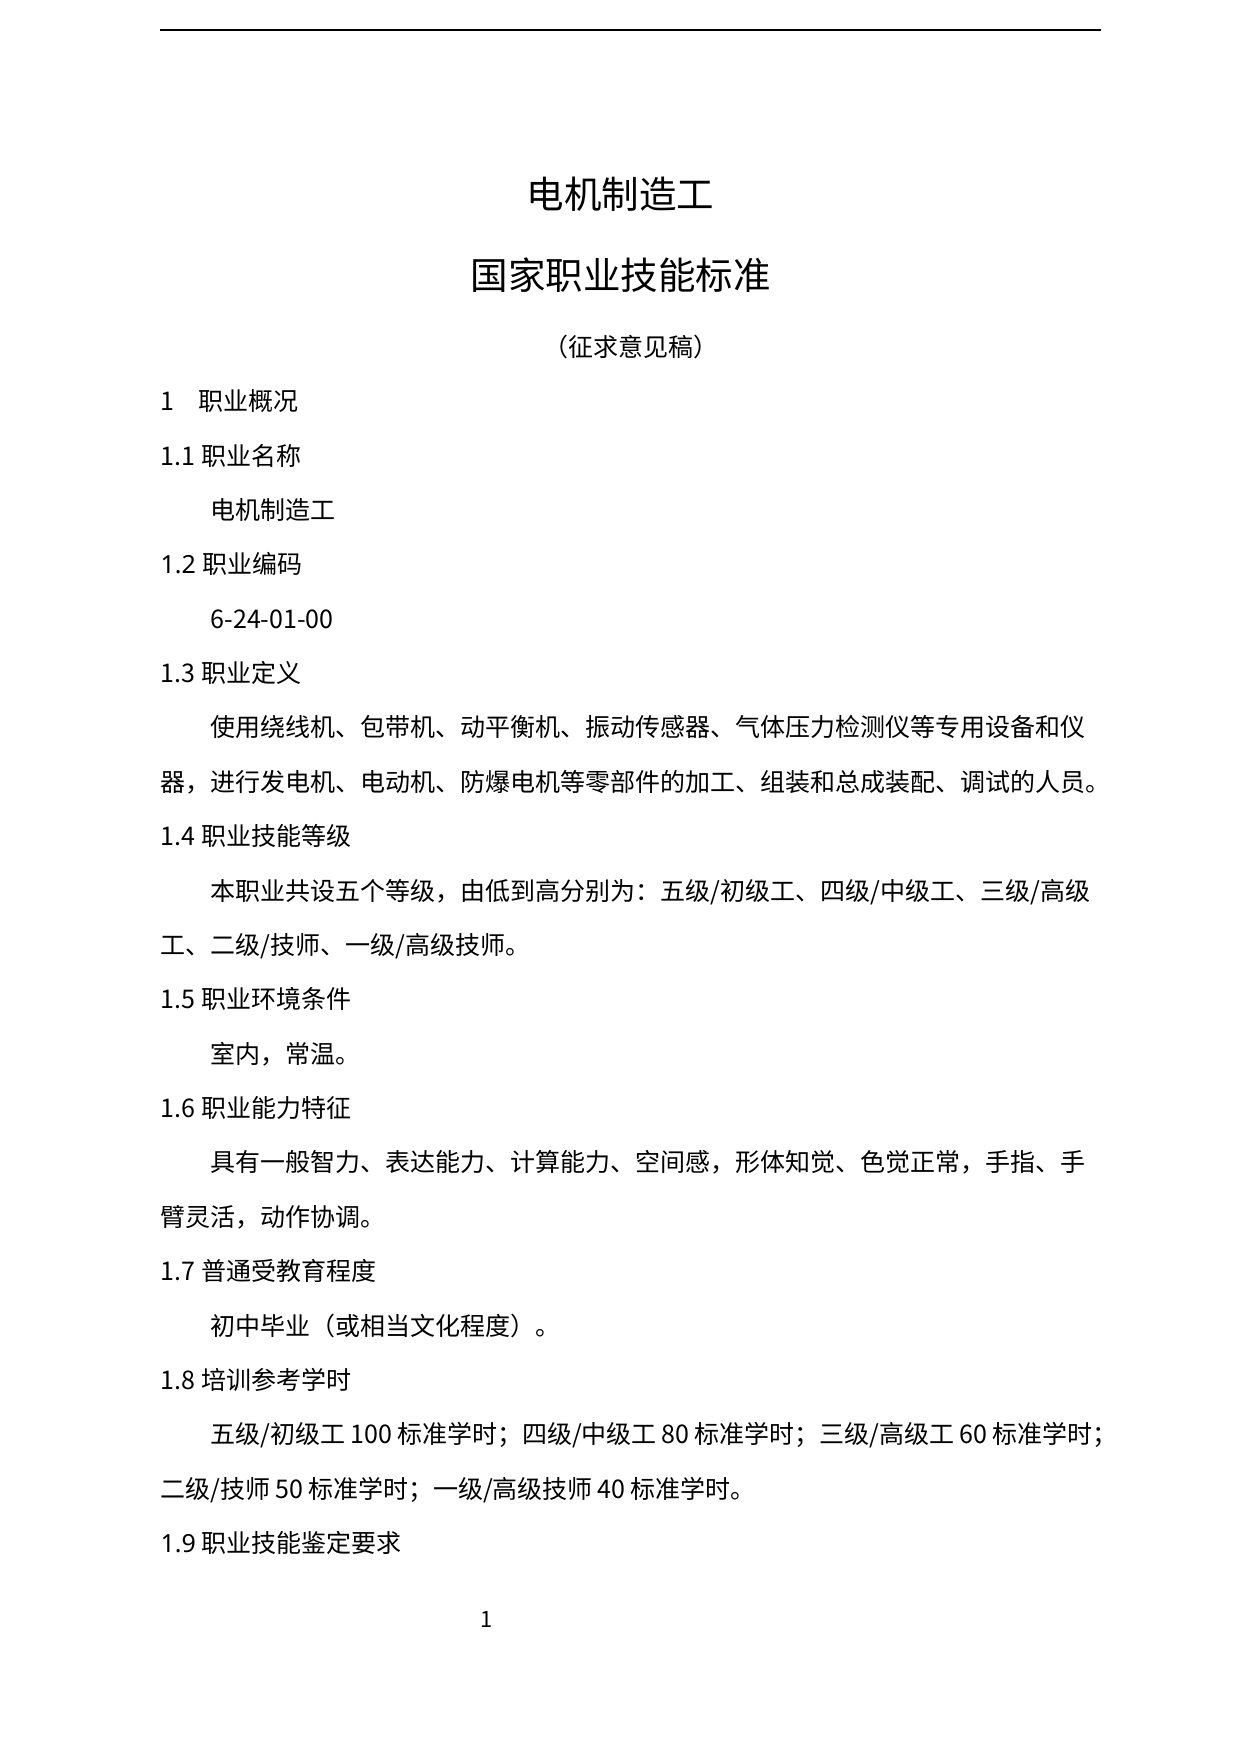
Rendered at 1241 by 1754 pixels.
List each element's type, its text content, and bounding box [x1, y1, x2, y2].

text 1.8 培训参考学时 [160, 1360, 1101, 1397]
text 电机制造工 [160, 164, 1080, 219]
list 1.9 职业技能鉴定要求 [160, 1523, 1101, 1560]
text 五级/初级工100标准学时；四级/中级工80标准学时；三级/高级工60标准学时；二级/技师50标准学时；一级/高级技师40标准学时。 [160, 1415, 1101, 1505]
text 1.4 职业技能等级 [160, 817, 1101, 853]
list 职业概况 [160, 382, 1101, 418]
text （征求意见稿） [160, 327, 1101, 363]
text 国家职业技能标准 [160, 246, 1080, 300]
text 电机制造工 [160, 490, 1101, 527]
text 初中毕业（或相当文化程度）。 [160, 1306, 1101, 1342]
text 1.6 职业能力特征 [160, 1088, 1101, 1125]
text 1.1 职业名称 [160, 436, 1101, 472]
text 1.5 职业环境条件 [160, 980, 1101, 1016]
text 1.2 职业编码 [160, 545, 1101, 581]
text 本职业共设五个等级，由低到高分别为：五级/初级工、四级/中级工、三级/高级工、二级/技师、一级/高级技师。 [160, 871, 1101, 962]
text 使用绕线机、包带机、动平衡机、振动传感器、气体压力检测仪等专用设备和仪器，进行发电机、电动机、防爆电机等零部件的加工、组装和总成装配、调试的人员。 [160, 708, 1101, 798]
text 具有一般智力、表达能力、计算能力、空间感，形体知觉、色觉正常，手指、手臂灵活，动作协调。 [160, 1143, 1101, 1233]
text 6-24-01-00 [160, 599, 1101, 635]
text 1.3 职业定义 [160, 653, 1101, 690]
text 1.7 普通受教育程度 [160, 1252, 1101, 1288]
text 室内，常温。 [160, 1034, 1101, 1070]
